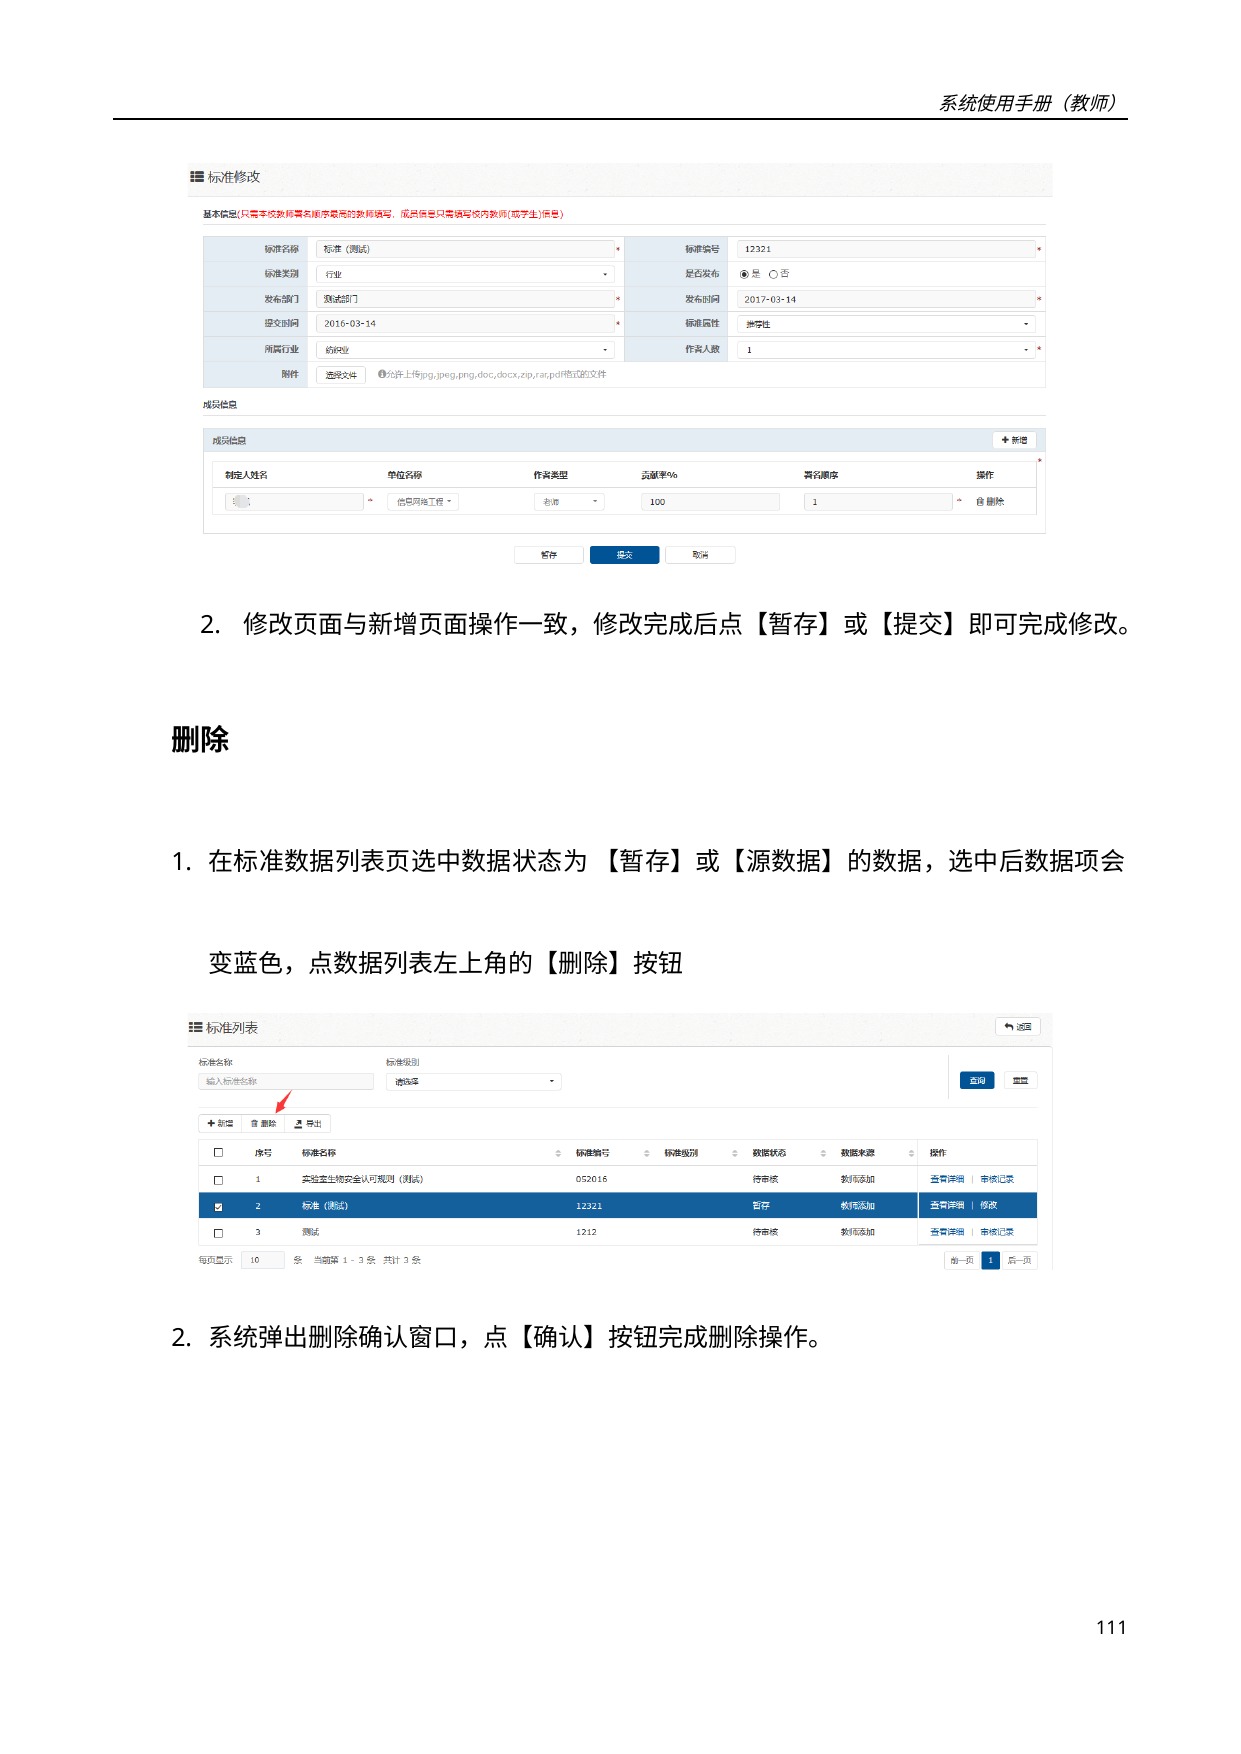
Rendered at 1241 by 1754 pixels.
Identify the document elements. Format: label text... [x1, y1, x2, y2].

picture [187, 1013, 1053, 1270]
subtitle 删除 [112, 703, 1128, 771]
list 修改页面与新增页面操作一致，修改完成后点【暂存】或【提交】即可完成修改。 [200, 588, 1128, 656]
list 在标准数据列表页选中数据状态为 【暂存】或【源数据】的数据，选中后数据项会变蓝色，点数据列表左上角的【删除】按钮 [171, 825, 1128, 995]
list 系统弹出删除确认窗口，点【确认】按钮完成删除操作。 [171, 1302, 1128, 1370]
picture [187, 163, 1053, 566]
